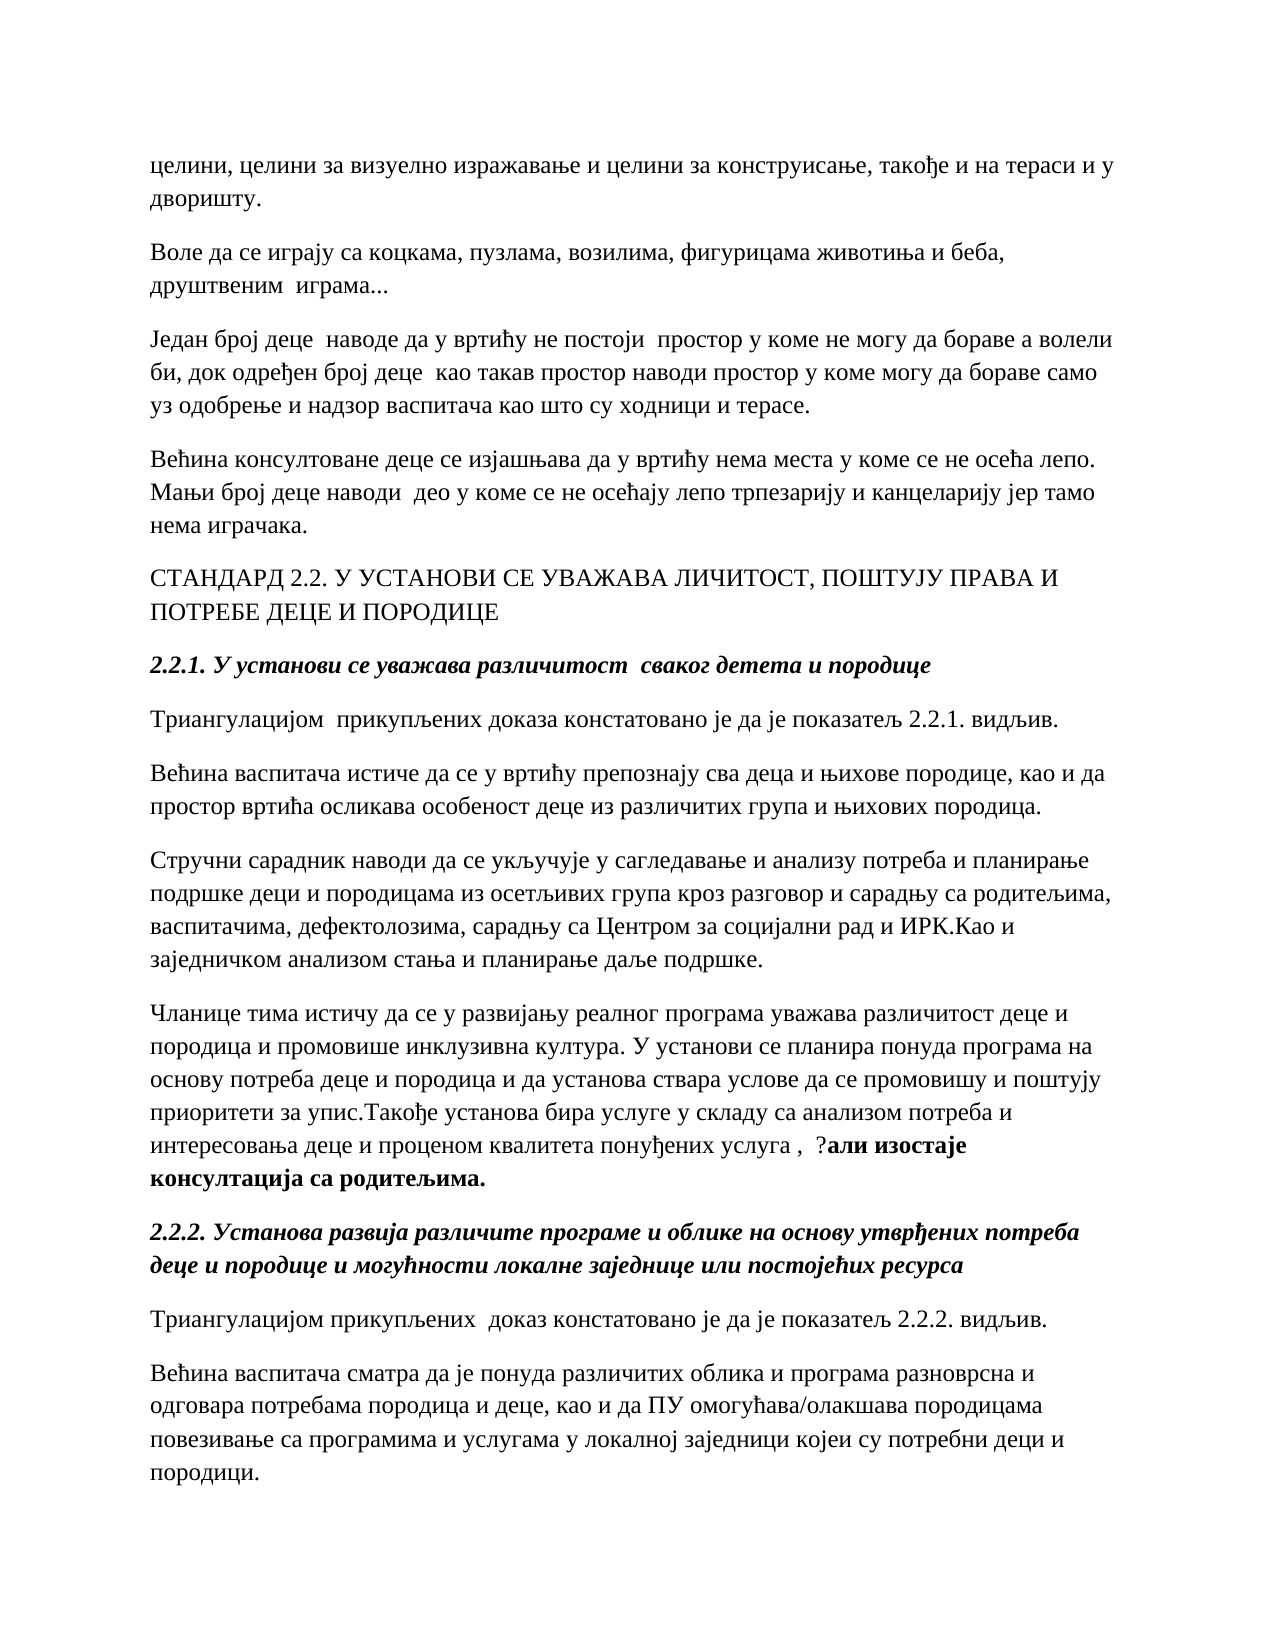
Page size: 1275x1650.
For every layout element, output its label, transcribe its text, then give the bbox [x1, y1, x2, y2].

text Већина васпитача истиче да се у вртићу препознају сва деца и њихове породице, као и да простор вртића осликава особеност деце из различитих група и њихових породица. [150, 758, 1125, 820]
text Већина консултоване деце се изјашњава да у вртићу нема места у коме се не осећа лепо. Мањи број деце наводи део у коме се не осећају лепо трпезарију и канцеларију јер тамо нема играчака. [150, 444, 1125, 538]
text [150, 150, 1125, 212]
text Стручни сарадник наводи да се укључује у сагледавање и анализу потреба и планирање подршке деци и породицама из осетљивих група кроз разговор и сарадњу са родитељима, васпитачима, дефектолозима, сарадњу са Центром за социјални рад и ИРК.Као и заједничком анализом стања и планирање даље подршке. [150, 845, 1125, 973]
text Триангулацијом прикупљених доказ констатовано је да је показатељ 2.2.2. видљив. [150, 1304, 1125, 1332]
text Стандард 2.2. У установи се уважава личитост, поштују права и потребе деце и породице [150, 563, 1125, 625]
text Чланице тима истичу да се у развијању реалног програма уважава различитост деце и породица и промовише инклузивна култура. У установи се планира понуда програма на основу потреба деце и породица и да установа ствара услове да се промовишу и поштују приоритети за упис.Такође установа бира услуге у складу са анализом потреба и интересовања деце и проценом квалитета понуђених услуга , ?али изостаје консултација са родитељима. [150, 998, 1125, 1192]
text Воле да се играју са коцкама, пузлама, возилима, фигурицама животиња и беба, друштвеним играма... [150, 237, 1125, 299]
text 2.2.1. У установи се уважава различитост сваког детета и породице [150, 650, 1125, 679]
text 2.2.2. Установа развија различите програме и облике на основу утврђених потреба деце и породице и могућности локалне заједнице или постојећих ресурса [150, 1217, 1125, 1279]
text Триангулацијом прикупљених доказа констатовано је да је показатељ 2.2.1. видљив. [150, 704, 1125, 733]
text Већина васпитача сматра да је понуда различитих облика и програма разноврсна и одговара потребама породица и деце, као и да ПУ омогућава/олакшава породицама повезивање са програмима и услугама у локалној заједници којеи су потребни деци и породици. [150, 1358, 1125, 1485]
text Један број деце наводе да у вртићу не постоји простор у коме не могу да бораве а волели би, док одређен број деце као такав простор наводи простор у коме могу да бораве само уз одобрење и надзор васпитача као што су ходници и терасе. [150, 324, 1125, 418]
